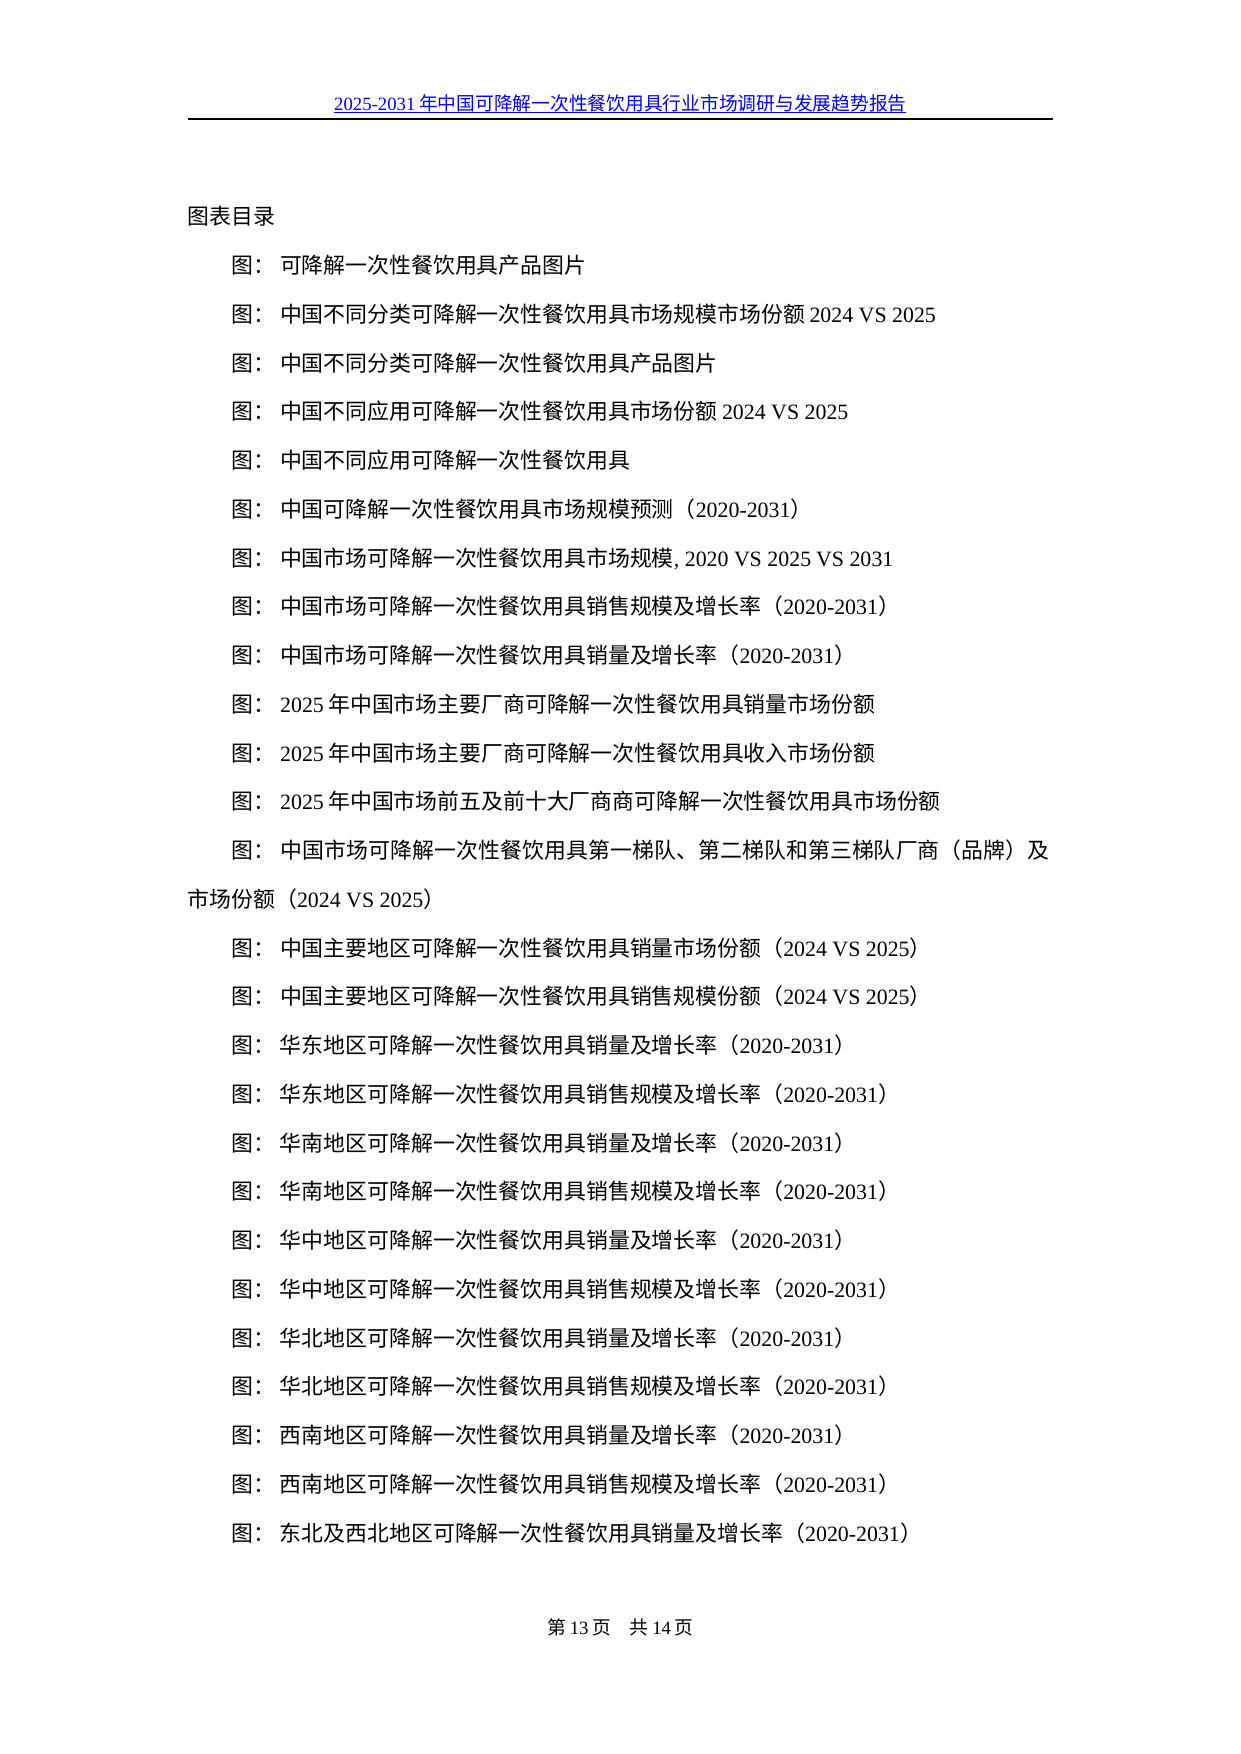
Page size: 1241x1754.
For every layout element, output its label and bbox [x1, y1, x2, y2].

text [187, 150, 1053, 1548]
